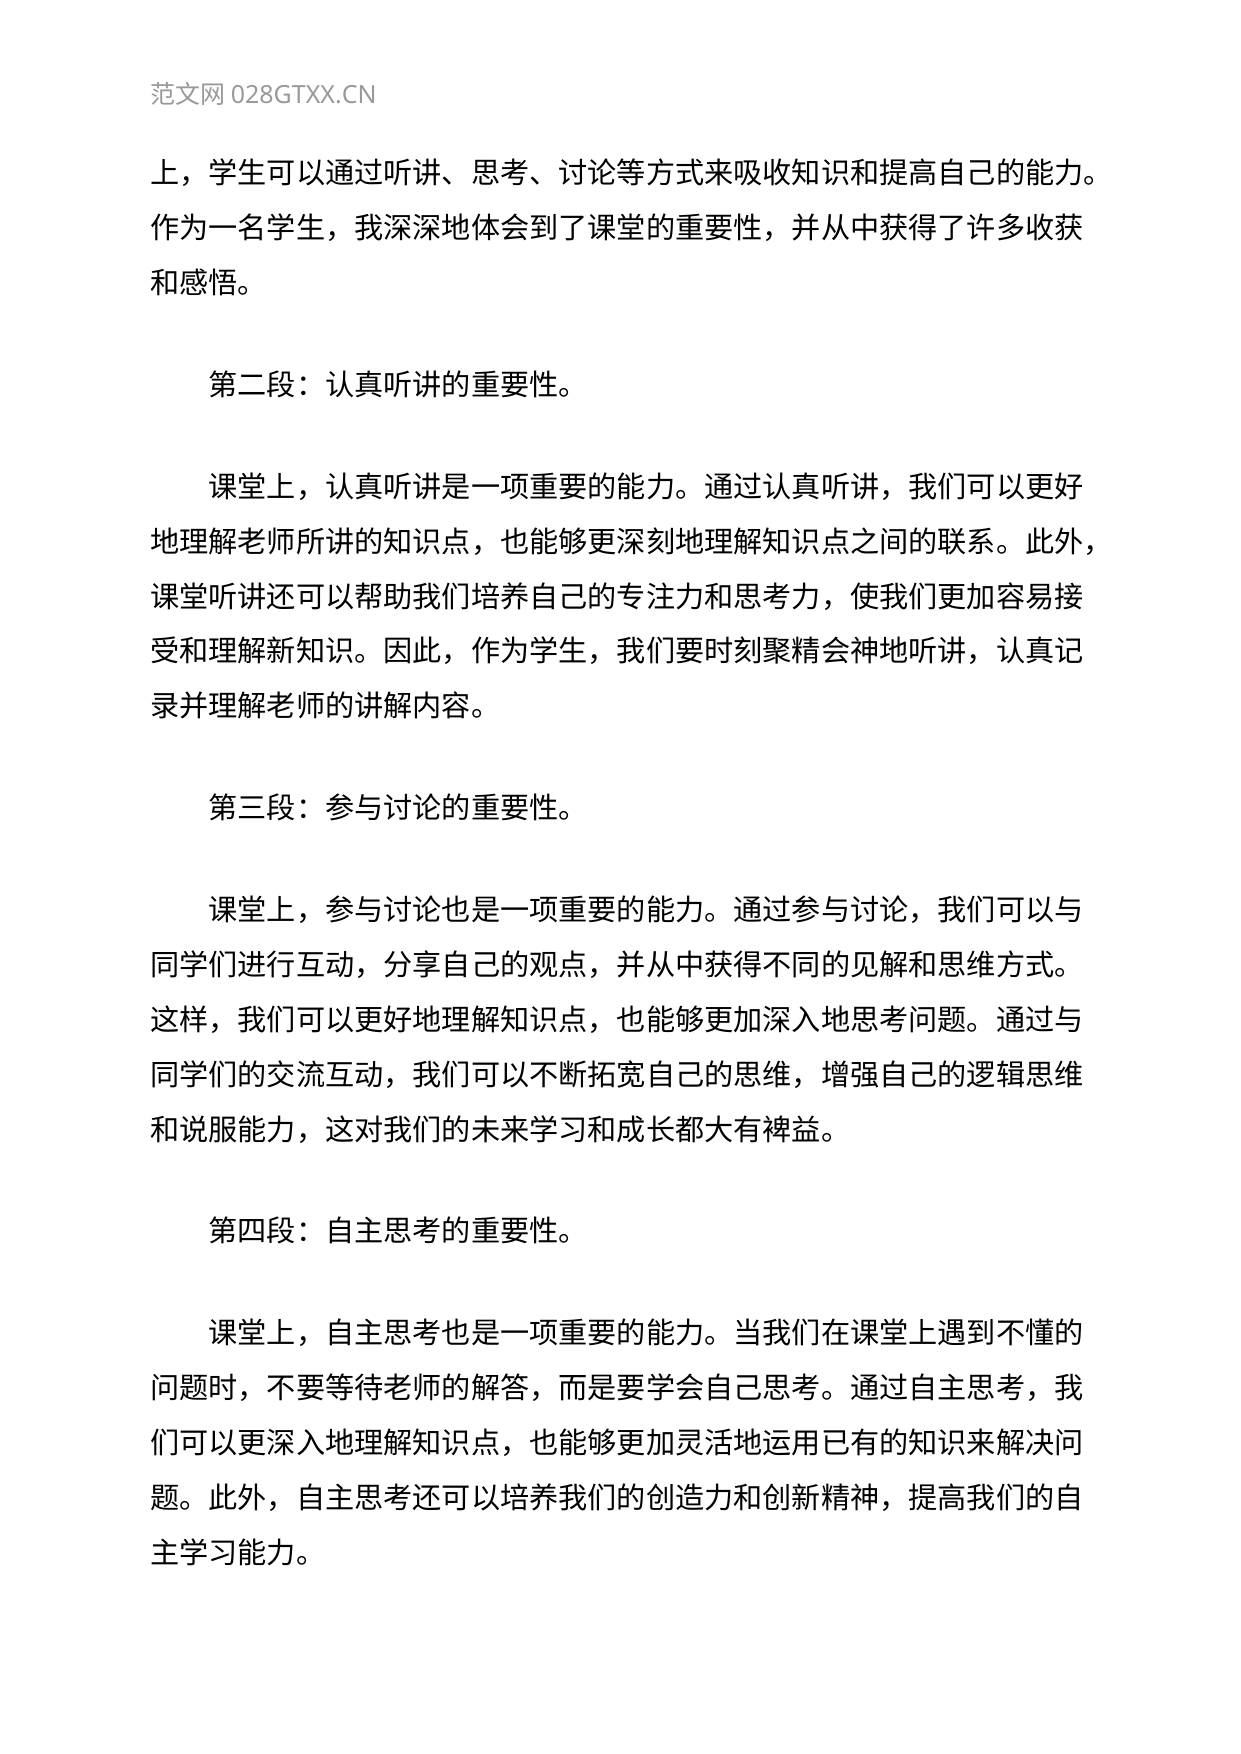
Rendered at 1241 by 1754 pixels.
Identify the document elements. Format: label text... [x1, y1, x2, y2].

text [150, 150, 1090, 302]
text 课堂上，参与讨论也是一项重要的能力。通过参与讨论，我们可以与同学们进行互动，分享自己的观点，并从中获得不同的见解和思维方式。这样，我们可以更好地理解知识点，也能够更加深入地思考问题。通过与同学们的交流互动，我们可以不断拓宽自己的思维，增强自己的逻辑思维和说服能力，这对我们的未来学习和成长都大有裨益。 [150, 886, 1090, 1148]
text 第三段：参与讨论的重要性。 [150, 785, 1090, 827]
text 课堂上，认真听讲是一项重要的能力。通过认真听讲，我们可以更好地理解老师所讲的知识点，也能够更深刻地理解知识点之间的联系。此外，课堂听讲还可以帮助我们培养自己的专注力和思考力，使我们更加容易接受和理解新知识。因此，作为学生，我们要时刻聚精会神地听讲，认真记录并理解老师的讲解内容。 [150, 463, 1090, 725]
text 课堂上，自主思考也是一项重要的能力。当我们在课堂上遇到不懂的问题时，不要等待老师的解答，而是要学会自己思考。通过自主思考，我们可以更深入地理解知识点，也能够更加灵活地运用已有的知识来解决问题。此外，自主思考还可以培养我们的创造力和创新精神，提高我们的自主学习能力。 [150, 1309, 1090, 1571]
text 第二段：认真听讲的重要性。 [150, 362, 1090, 404]
text 第四段：自主思考的重要性。 [150, 1208, 1090, 1250]
